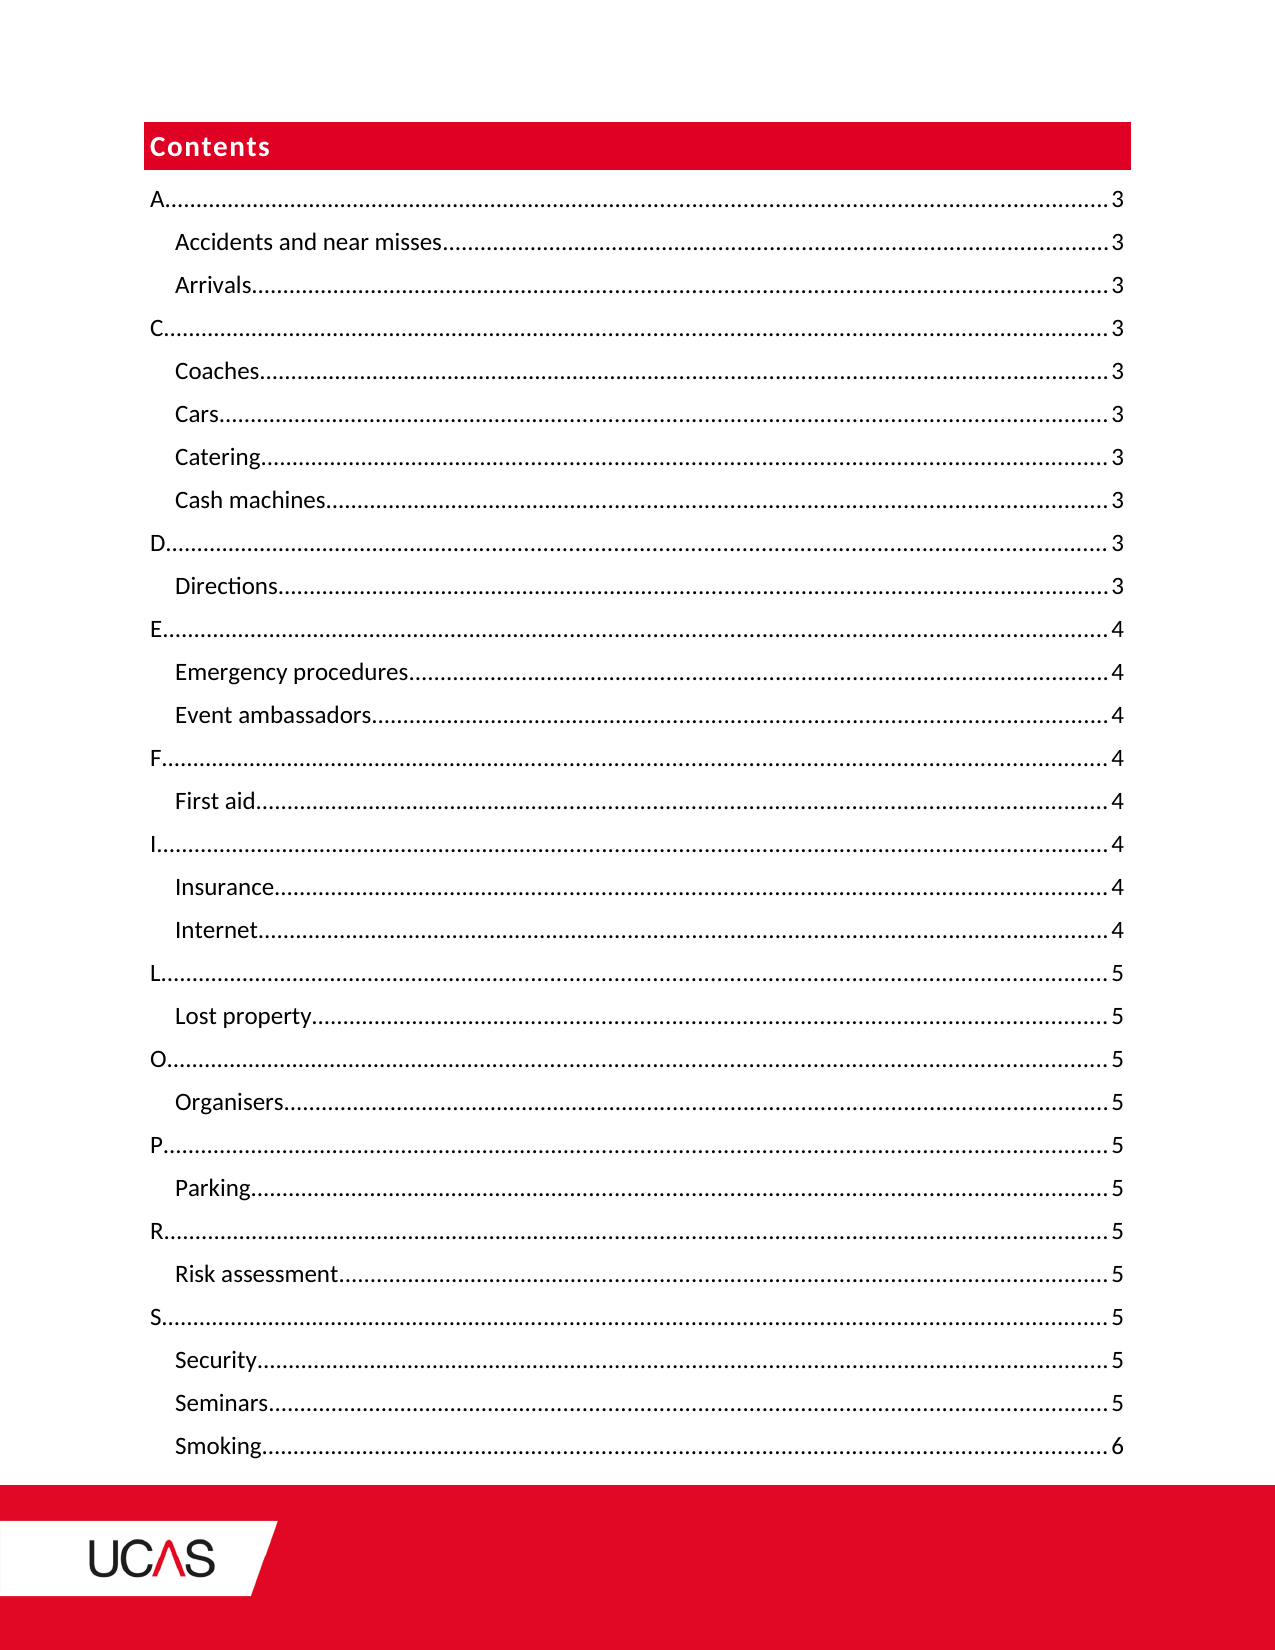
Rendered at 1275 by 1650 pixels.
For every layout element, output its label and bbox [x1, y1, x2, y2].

picture [0, 1485, 1275, 1650]
